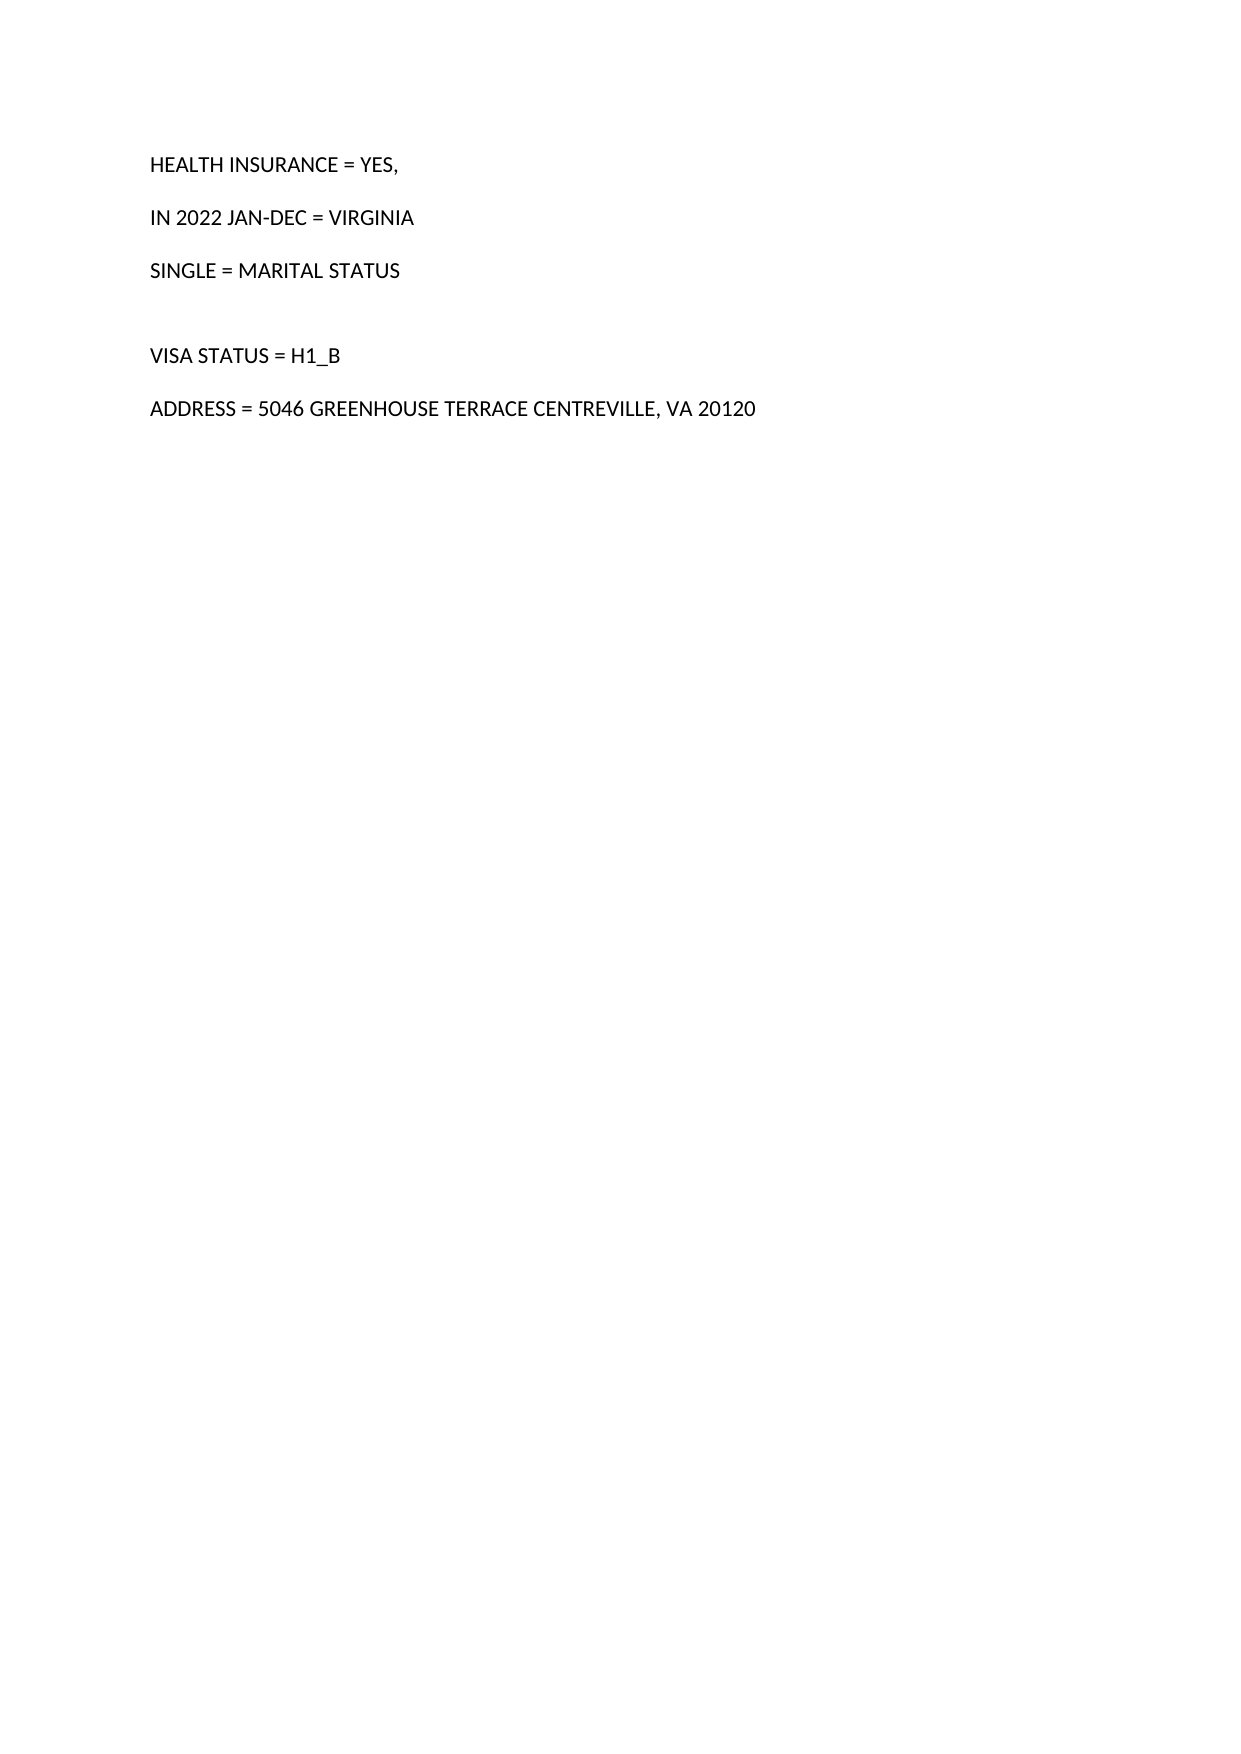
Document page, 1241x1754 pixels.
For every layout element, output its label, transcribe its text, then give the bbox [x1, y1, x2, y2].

text ADDRESS = 5046 GREENHOUSE TERRACE CENTREVILLE, VA 20120 [150, 394, 1090, 422]
text SINGLE = MARITAL STATUS [150, 256, 1090, 316]
text HEALTH INSURANCE = YES, [150, 150, 1090, 178]
text IN 2022 JAN-DEC = VIRGINIA [150, 203, 1090, 231]
text VISA STATUS = H1_B [150, 341, 1090, 369]
